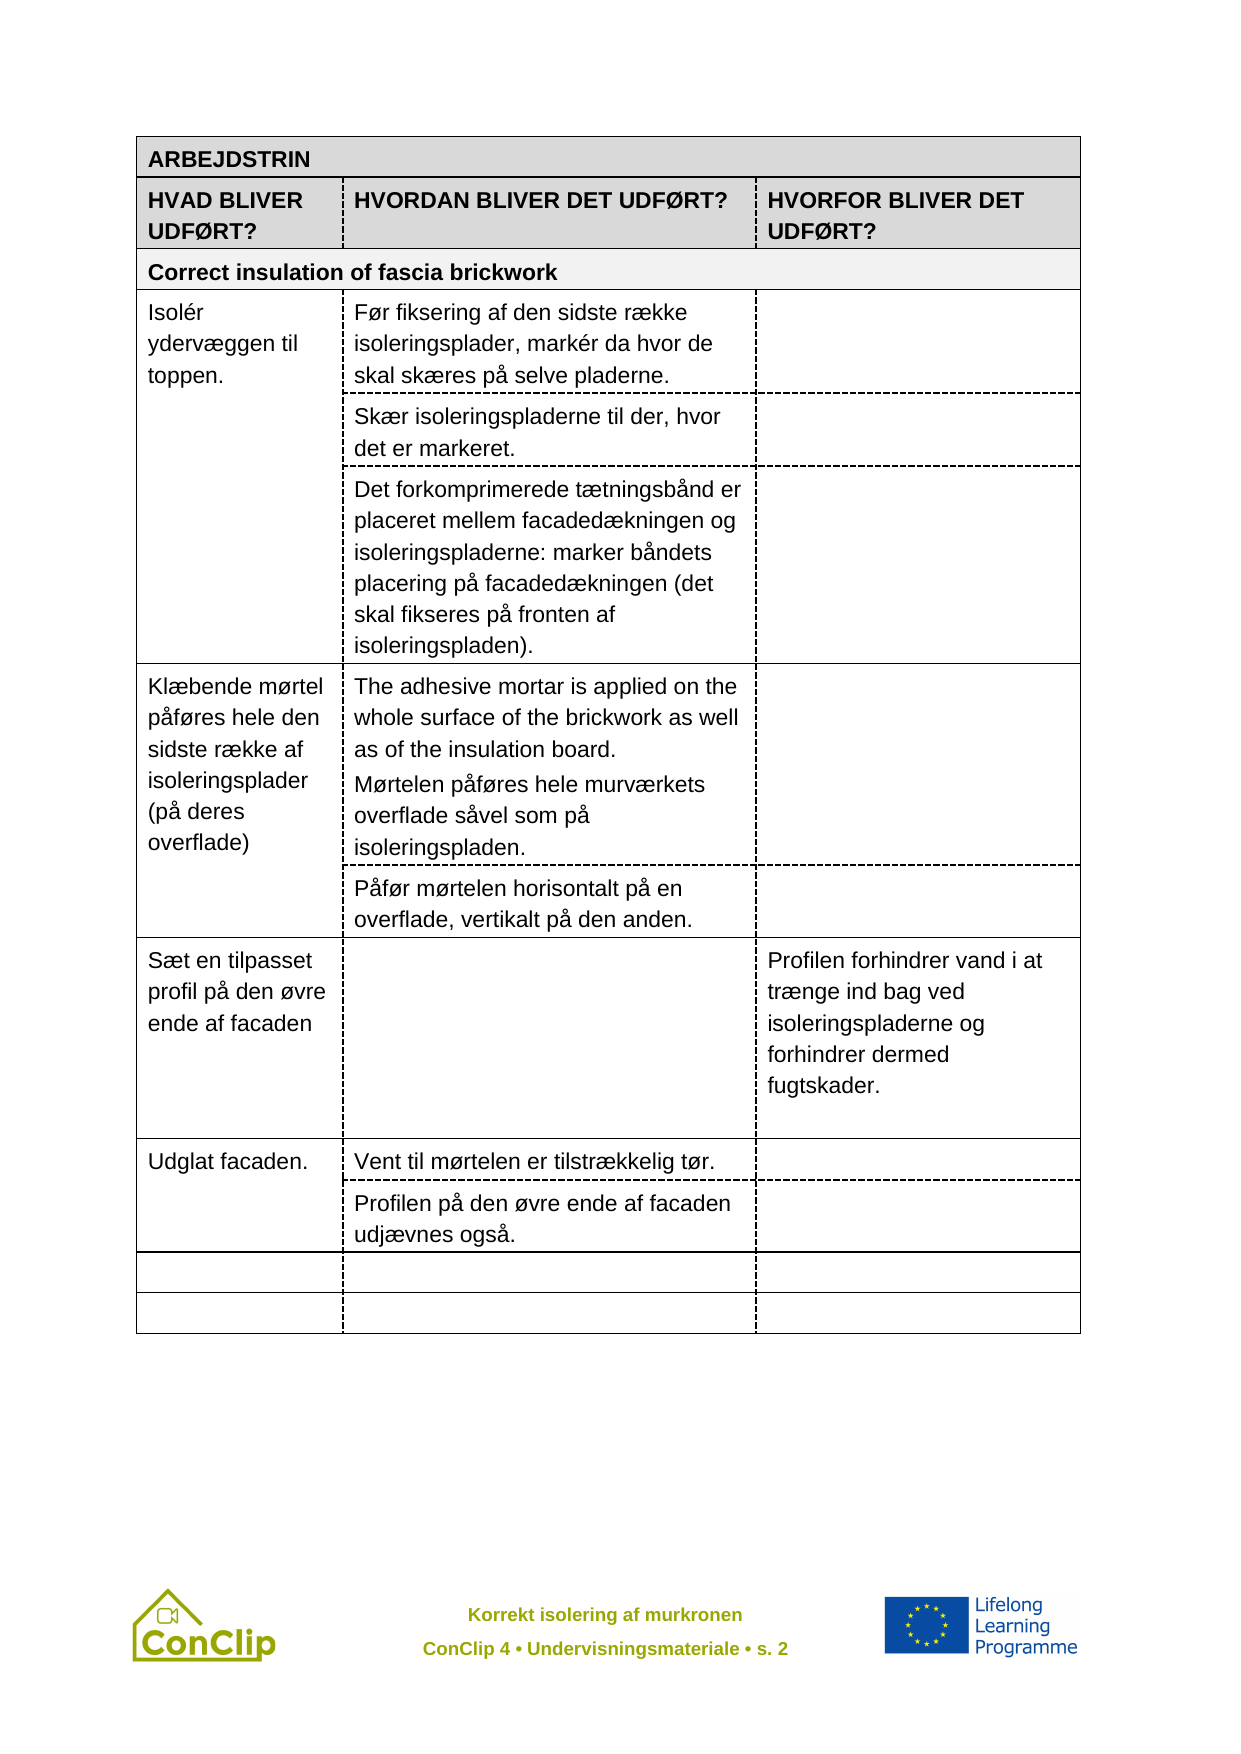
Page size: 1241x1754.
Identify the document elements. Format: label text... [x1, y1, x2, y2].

table_cell [756, 392, 1080, 465]
table_cell [137, 1253, 343, 1292]
table_cell hvordan bliver det udført? [343, 178, 756, 248]
table_cell Vent til mørtelen er tilstrækkelig tør. [343, 1139, 756, 1178]
table_cell [756, 1139, 1080, 1178]
table_cell [343, 938, 756, 1138]
table_cell Skær isoleringspladerne til der, hvor det er markeret. [343, 392, 756, 465]
table_cell Isolér ydervæggen til toppen. [137, 290, 343, 663]
table_cell [756, 465, 1080, 663]
table_cell Profilen på den øvre ende af facaden udjævnes også. [343, 1179, 756, 1251]
table_cell Profilen forhindrer vand i at trænge ind bag ved isoleringspladerne og forhindrer dermed fugtskader. [756, 938, 1080, 1138]
table_cell [343, 1293, 756, 1333]
table_cell Klæbende mørtel påføres hele den sidste række af isoleringsplader (på deres overflade) [137, 664, 343, 937]
table_cell Det forkomprimerede tætningsbånd er placeret mellem facadedækningen og isoleringspladerne: marker båndets placering på facadedækningen (det skal fikseres på fronten af isoleringspladen). [343, 465, 756, 663]
table_cell [756, 1179, 1080, 1251]
table_cell Påfør mørtelen horisontalt på en overflade, vertikalt på den anden. [343, 864, 756, 937]
table_cell Udglat facaden. [137, 1139, 343, 1251]
table_cell [756, 290, 1080, 392]
picture [132, 1588, 276, 1663]
picture [882, 1593, 1079, 1659]
table_cell [756, 664, 1080, 864]
table_cell hvorfor bliver det udført? [756, 178, 1080, 248]
table_cell [756, 1293, 1080, 1333]
table_cell [343, 1253, 756, 1292]
table_cell Sæt en tilpasset profil på den øvre ende af facaden [137, 938, 343, 1138]
table_cell [756, 864, 1080, 937]
table_cell [756, 1253, 1080, 1292]
table_cell The adhesive mortar is applied on the whole surface of the brickwork as well as of the insulation board. Mørtelen påføres hele murværkets overflade såvel som på isoleringspladen. [343, 664, 756, 864]
table_cell Hvad bliver udført? [137, 178, 343, 248]
table_cell Før fiksering af den sidste række isoleringsplader, markér da hvor de skal skæres på selve pladerne. [343, 290, 756, 392]
table_cell [137, 1293, 343, 1333]
table_header Arbejdstrin [137, 137, 1080, 176]
table_cell Correct insulation of fascia brickwork [137, 249, 1080, 289]
